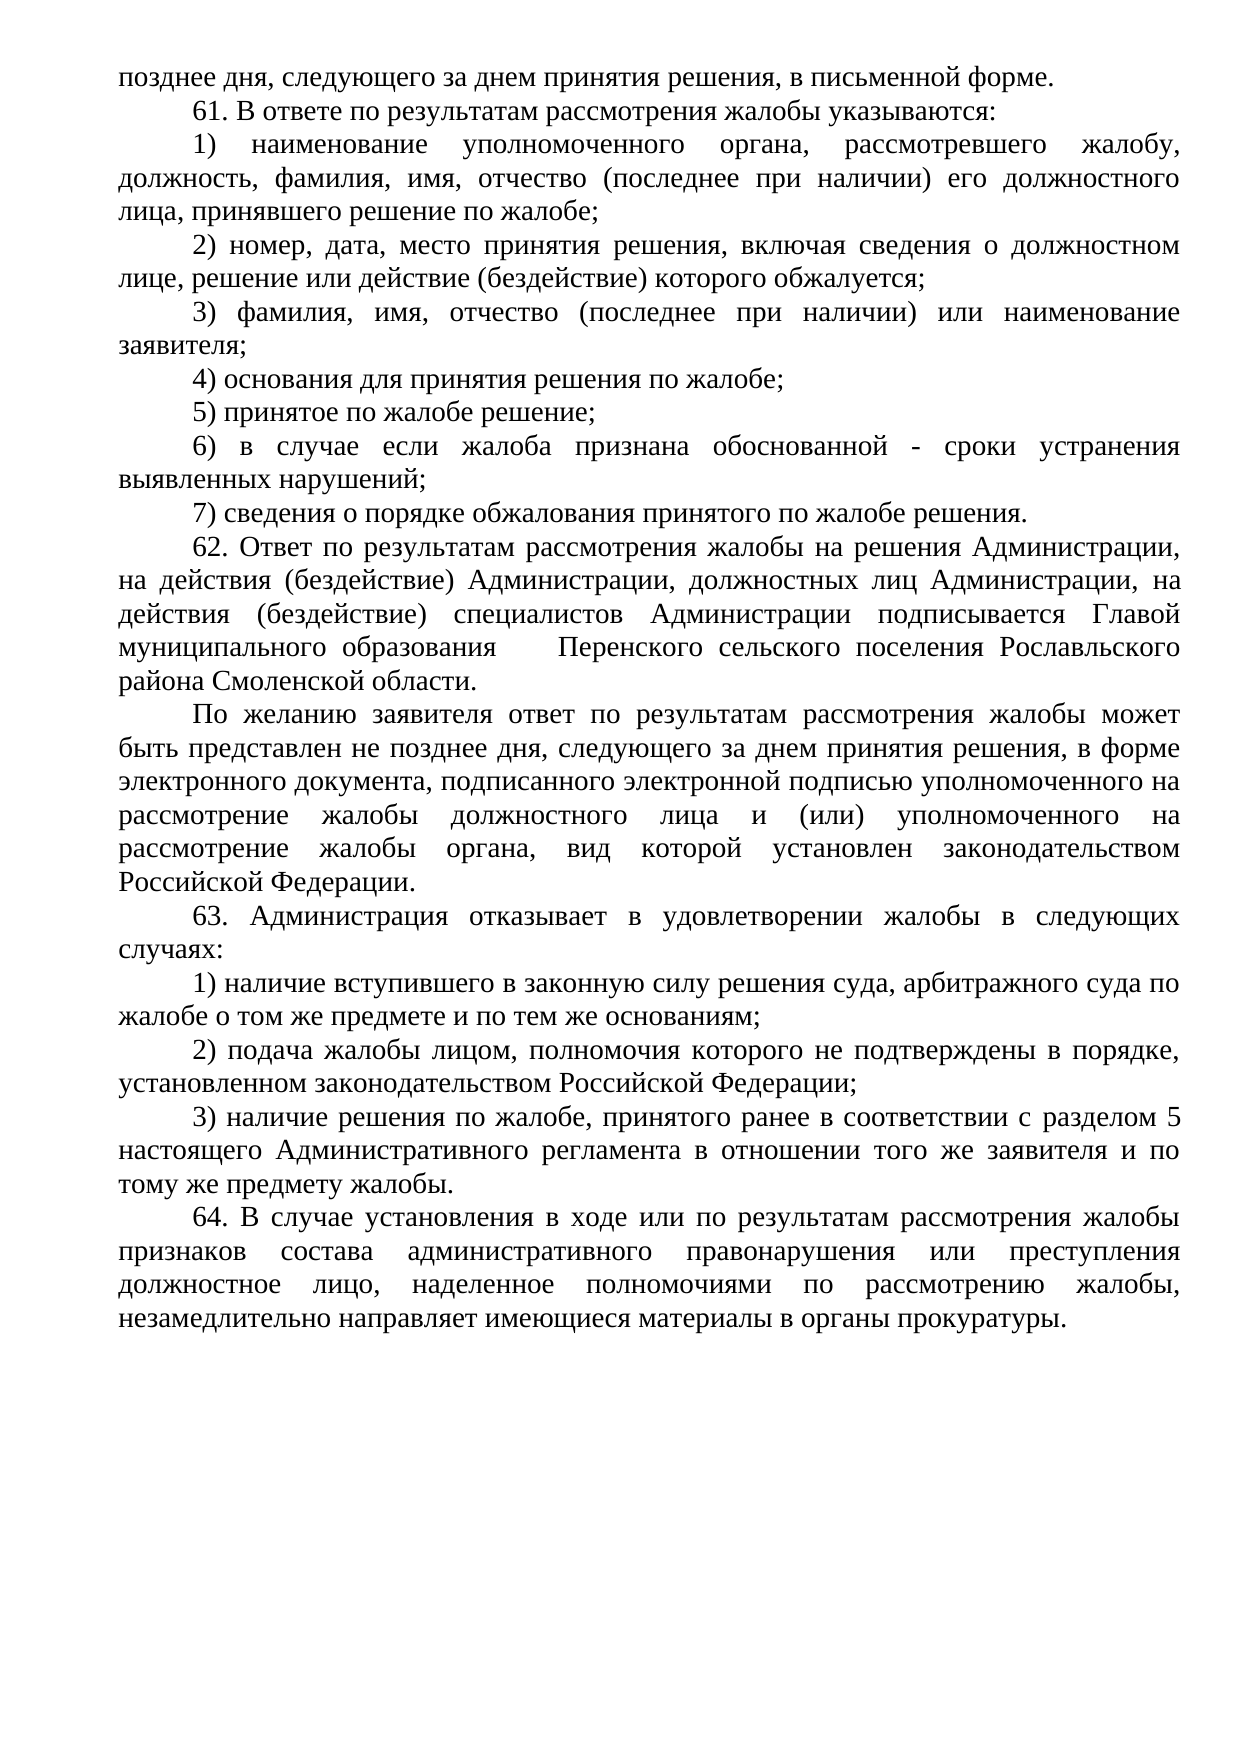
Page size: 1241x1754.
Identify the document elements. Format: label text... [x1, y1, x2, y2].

text 2) номер, дата, место принятия решения, включая сведения о должностном лице, решение или действие (бездействие) которого обжалуется; [118, 227, 1181, 294]
text 64. В случае установления в ходе или по результатам рассмотрения жалобы признаков состава административного правонарушения или преступления должностное лицо, наделенное полномочиями по рассмотрению жалобы, незамедлительно направляет имеющиеся материалы в органы прокуратуры. [118, 1199, 1181, 1334]
text 1) наименование уполномоченного органа, рассмотревшего жалобу, должность, фамилия, имя, отчество (последнее при наличии) его должностного лица, принявшего решение по жалобе; [118, 126, 1181, 227]
text 3) наличие решения по жалобе, принятого ранее в соответствии с разделом 5 настоящего Административного регламента в отношении того же заявителя и по тому же предмету жалобы. [118, 1099, 1181, 1199]
text 62. Ответ по результатам рассмотрения жалобы на решения Администрации, на действия (бездействие) Администрации, должностных лиц Администрации, на действия (бездействие) специалистов Администрации подписывается Главой муниципального образования Перенского сельского поселения Рославльского района Смоленской области. [118, 529, 1181, 696]
text 7) сведения о порядке обжалования принятого по жалобе решения. [118, 495, 1181, 529]
text 5) принятое по жалобе решение; [118, 394, 1181, 428]
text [118, 59, 1181, 93]
text 3) фамилия, имя, отчество (последнее при наличии) или наименование заявителя; [118, 294, 1181, 361]
text 4) основания для принятия решения по жалобе; [118, 361, 1181, 394]
text 61. В ответе по результатам рассмотрения жалобы указываются: [118, 93, 1181, 126]
text 2) подача жалобы лицом, полномочия которого не подтверждены в порядке, установленном законодательством Российской Федерации; [118, 1032, 1181, 1099]
text 6) в случае если жалоба признана обоснованной - сроки устранения выявленных нарушений; [118, 428, 1181, 495]
text 63. Администрация отказывает в удовлетворении жалобы в следующих случаях: [118, 898, 1181, 965]
text 1) наличие вступившего в законную силу решения суда, арбитражного суда по жалобе о том же предмете и по тем же основаниям; [118, 965, 1181, 1032]
text По желанию заявителя ответ по результатам рассмотрения жалобы может быть представлен не позднее дня, следующего за днем принятия решения, в форме электронного документа, подписанного электронной подписью уполномоченного на рассмотрение жалобы должностного лица и (или) уполномоченного на рассмотрение жалобы органа, вид которой установлен законодательством Российской Федерации. [118, 696, 1181, 898]
